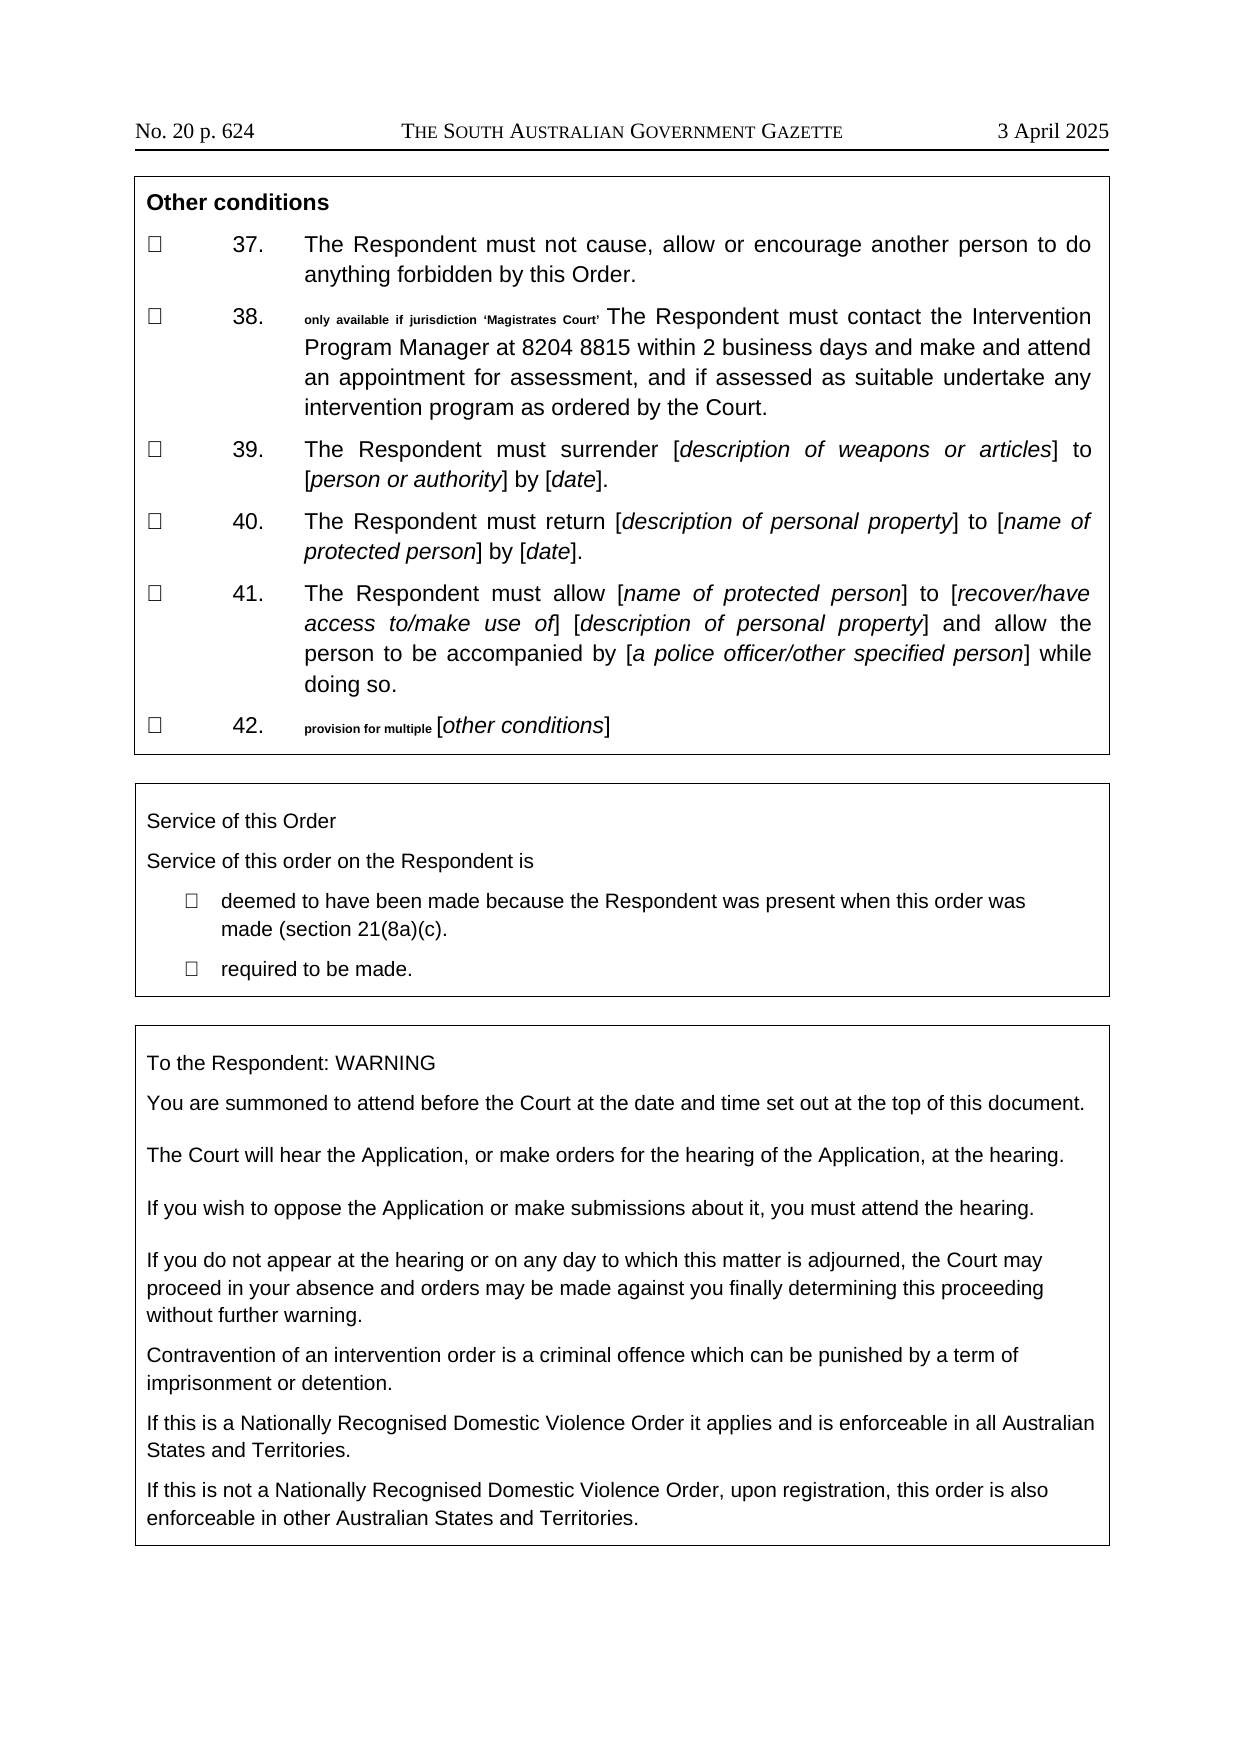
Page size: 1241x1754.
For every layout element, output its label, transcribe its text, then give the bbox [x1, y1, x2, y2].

table_cell  [135, 508, 221, 580]
table_cell  [135, 713, 221, 754]
table_cell  [135, 436, 221, 508]
table_cell 40. [221, 508, 293, 580]
table_header To the Respondent: WARNING You are summoned to attend before the Court at the date and time set out at the top of this document. The Court will hear the Application, or make orders for the hearing of the Application, at the hearing. If you wish to oppose the Application or make submissions about it, you must attend the hearing. If you do not appear at the hearing or on any day to which this matter is adjourned, the Court may proceed in your absence and orders may be made against you finally determining this proceeding without further warning. Contravention of an intervention order is a criminal offence which can be punished by a term of imprisonment or detention. If this is a Nationally Recognised Domestic Violence Order it applies and is enforceable in all Australian States and Territories. If this is not a Nationally Recognised Domestic Violence Order, upon registration, this order is also enforceable in other Australian States and Territories. [136, 1026, 1109, 1545]
table_cell 38. [221, 303, 293, 436]
table_header Service of this Order Service of this order on the Respondent is  deemed to have been made because the Respondent was present when this order was made (section 21(8a)(c).  required to be made. [136, 784, 1109, 996]
table_cell 39. [221, 436, 293, 508]
table_cell The Respondent must return [description of personal property] to [name of protected person] by [date]. [293, 508, 1109, 580]
table_cell 37. [221, 231, 293, 303]
table_cell only available if jurisdiction ‘Magistrates Court’ The Respondent must contact the Intervention Program Manager at 8204 8815 within 2 business days and make and attend an appointment for assessment, and if assessed as suitable undertake any intervention program as ordered by the Court. [293, 303, 1109, 436]
table_cell The Respondent must not cause, allow or encourage another person to do anything forbidden by this Order. [293, 231, 1109, 303]
table_cell  [135, 303, 221, 436]
table_header Other conditions [135, 177, 1109, 231]
table_cell  [135, 580, 221, 712]
table_cell  [135, 231, 221, 303]
table_cell 42. [221, 713, 293, 754]
table_cell The Respondent must surrender [description of weapons or articles] to [person or authority] by [date]. [293, 436, 1109, 508]
table_cell 41. [221, 580, 293, 712]
table_cell The Respondent must allow [name of protected person] to [recover/have access to/make use of] [description of personal property] and allow the person to be accompanied by [a police officer/other specified person] while doing so. [293, 580, 1109, 712]
table_cell provision for multiple [other conditions] [293, 713, 1109, 754]
